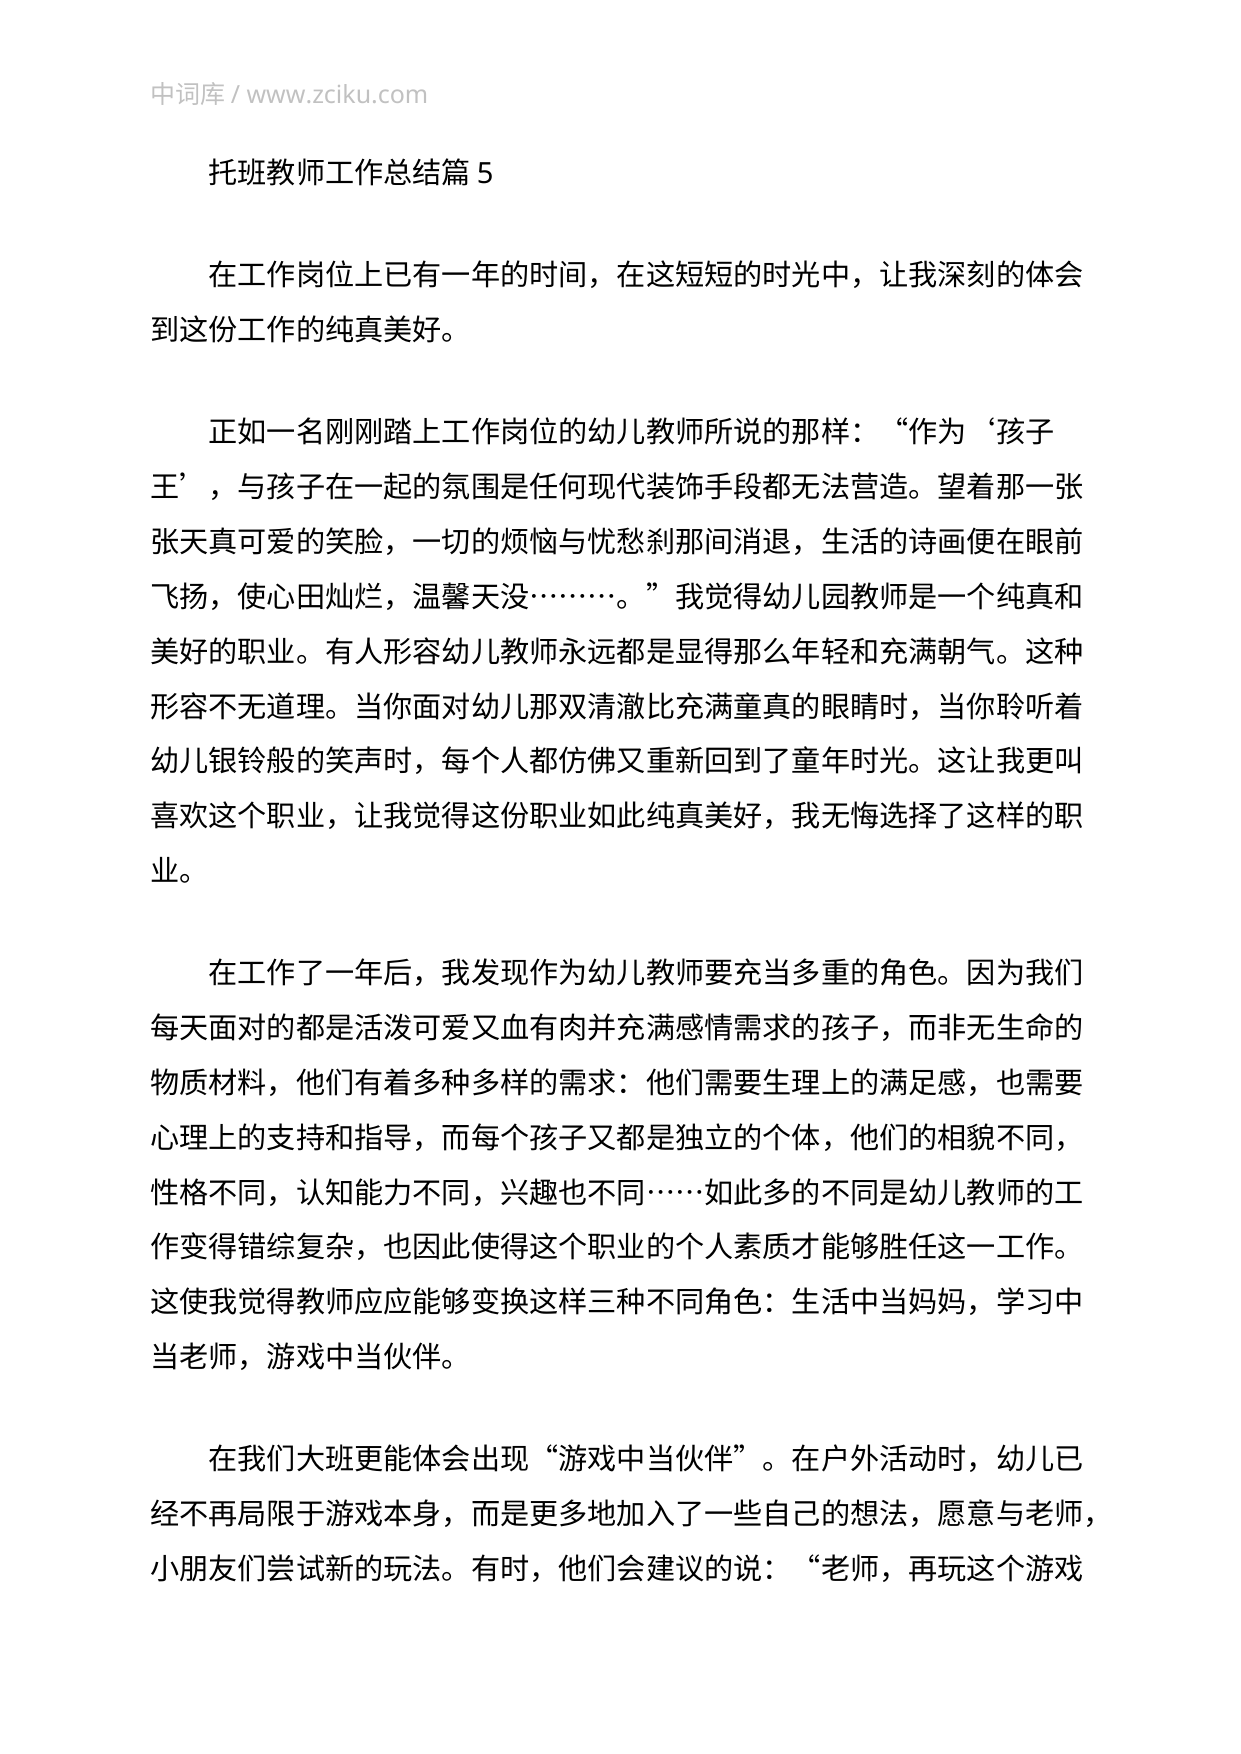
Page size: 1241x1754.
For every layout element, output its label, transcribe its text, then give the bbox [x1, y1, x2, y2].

text 托班教师工作总结篇5 [150, 150, 1090, 192]
text 正如一名刚刚踏上工作岗位的幼儿教师所说的那样：“作为‘孩子王’，与孩子在一起的氛围是任何现代装饰手段都无法营造。望着那一张张天真可爱的笑脸，一切的烦恼与忧愁刹那间消退，生活的诗画便在眼前飞扬，使心田灿烂，温馨天没………。”我觉得幼儿园教师是一个纯真和美好的职业。有人形容幼儿教师永远都是显得那么年轻和充满朝气。这种形容不无道理。当你面对幼儿那双清澈比充满童真的眼睛时，当你聆听着幼儿银铃般的笑声时，每个人都仿佛又重新回到了童年时光。这让我更叫喜欢这个职业，让我觉得这份职业如此纯真美好，我无悔选择了这样的职业。 [150, 409, 1090, 890]
text 在工作岗位上已有一年的时间，在这短短的时光中，让我深刻的体会到这份工作的纯真美好。 [150, 252, 1090, 349]
text 在工作了一年后，我发现作为幼儿教师要充当多重的角色。因为我们每天面对的都是活泼可爱又血有肉并充满感情需求的孩子，而非无生命的物质材料，他们有着多种多样的需求：他们需要生理上的满足感，也需要心理上的支持和指导，而每个孩子又都是独立的个体，他们的相貌不同，性格不同，认知能力不同，兴趣也不同……如此多的不同是幼儿教师的工作变得错综复杂，也因此使得这个职业的个人素质才能够胜任这一工作。这使我觉得教师应应能够变换这样三种不同角色：生活中当妈妈，学习中当老师，游戏中当伙伴。 [150, 949, 1090, 1376]
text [150, 1436, 1090, 1588]
